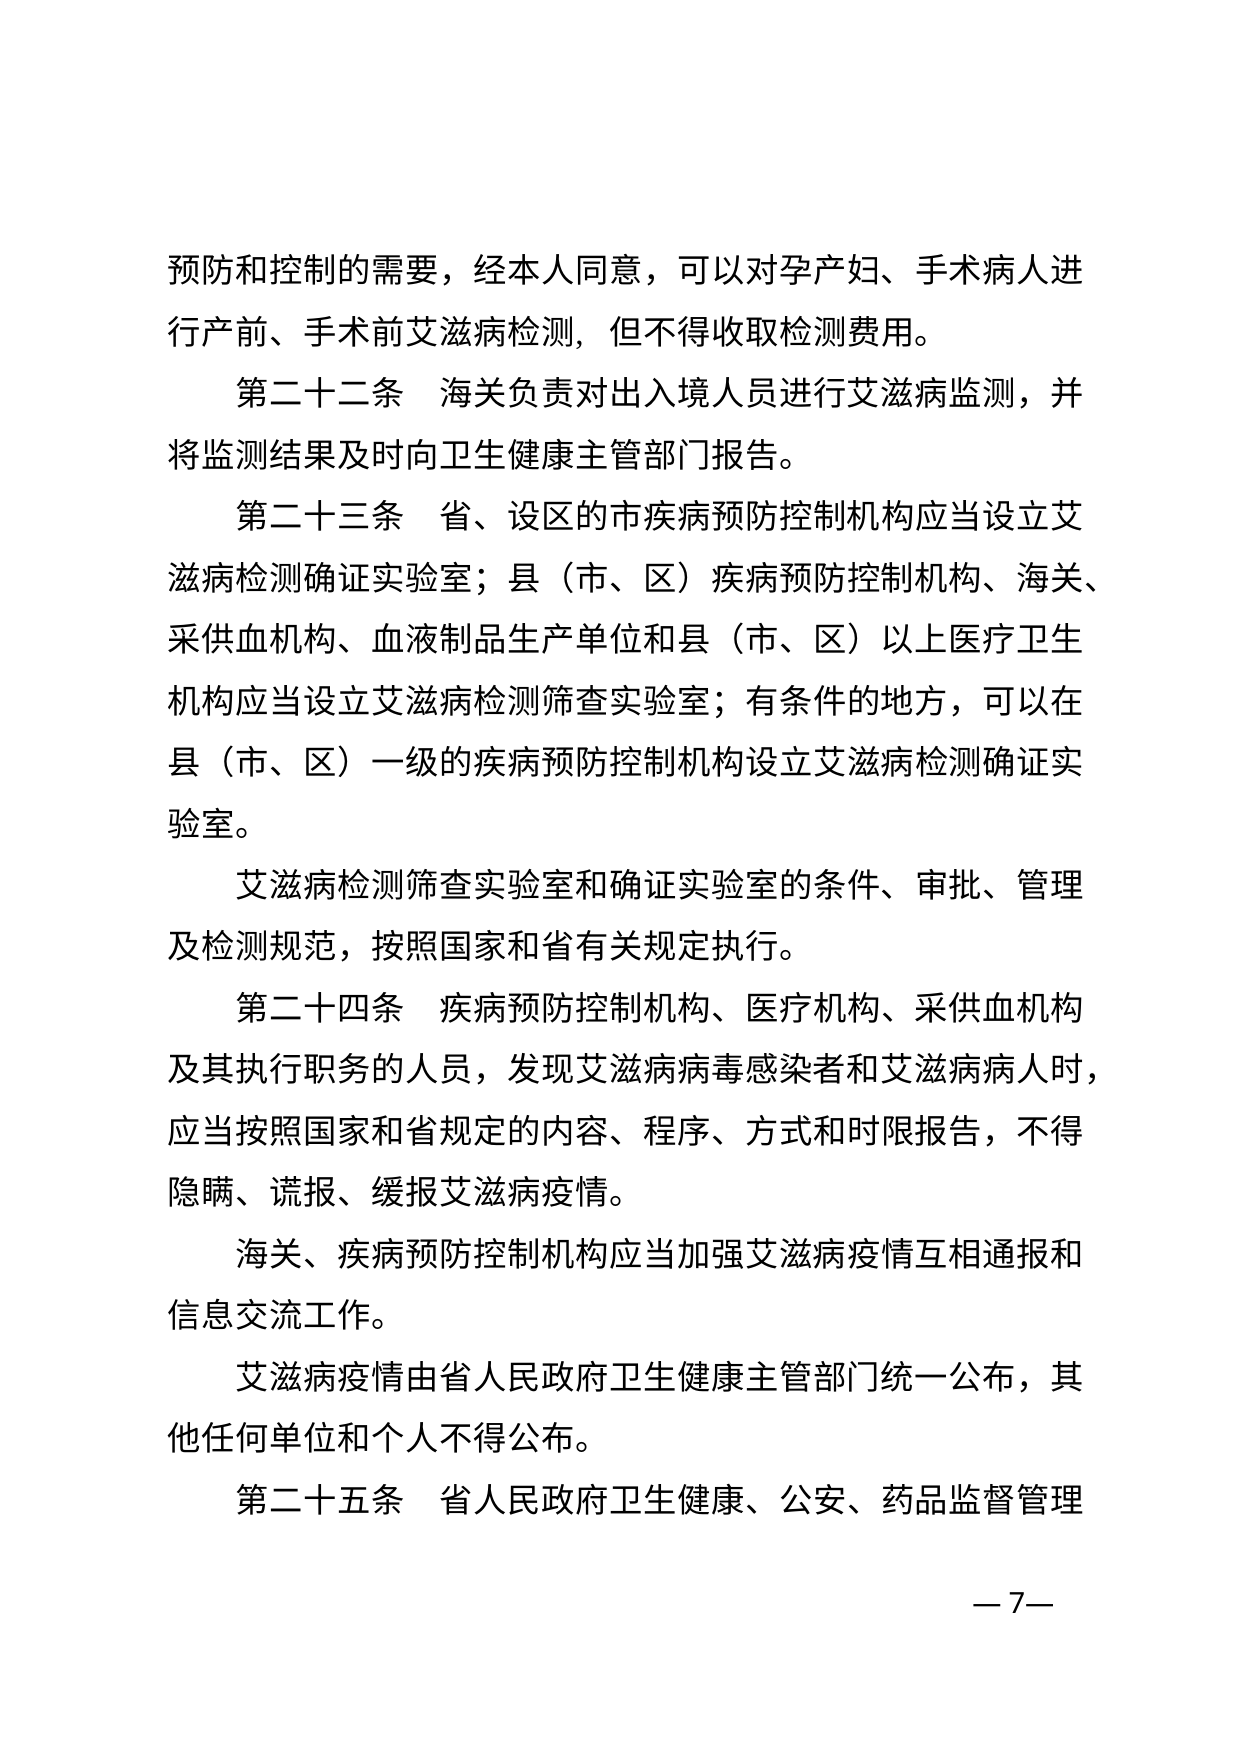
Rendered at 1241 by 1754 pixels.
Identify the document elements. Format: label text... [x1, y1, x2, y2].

text 海关、疾病预防控制机构应当加强艾滋病疫情互相通报和信息交流工作。 [168, 1221, 1084, 1344]
text 艾滋病疫情由省人民政府卫生健康主管部门统一公布，其他任何单位和个人不得公布。 [168, 1344, 1084, 1467]
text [168, 1467, 1084, 1528]
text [168, 238, 1084, 361]
text 第二十二条 海关负责对出入境人员进行艾滋病监测，并将监测结果及时向卫生健康主管部门报告。 [168, 361, 1084, 483]
text 第二十四条 疾病预防控制机构、医疗机构、采供血机构及其执行职务的人员，发现艾滋病病毒感染者和艾滋病病人时，应当按照国家和省规定的内容、程序、方式和时限报告，不得隐瞒、谎报、缓报艾滋病疫情。 [168, 975, 1084, 1221]
text 艾滋病检测筛查实验室和确证实验室的条件、审批、管理及检测规范，按照国家和省有关规定执行。 [168, 852, 1084, 975]
text 第二十三条 省、设区的市疾病预防控制机构应当设立艾滋病检测确证实验室；县（市、区）疾病预防控制机构、海关、采供血机构、血液制品生产单位和县（市、区）以上医疗卫生机构应当设立艾滋病检测筛查实验室；有条件的地方，可以在县（市、区）一级的疾病预防控制机构设立艾滋病检测确证实验室。 [168, 483, 1084, 852]
